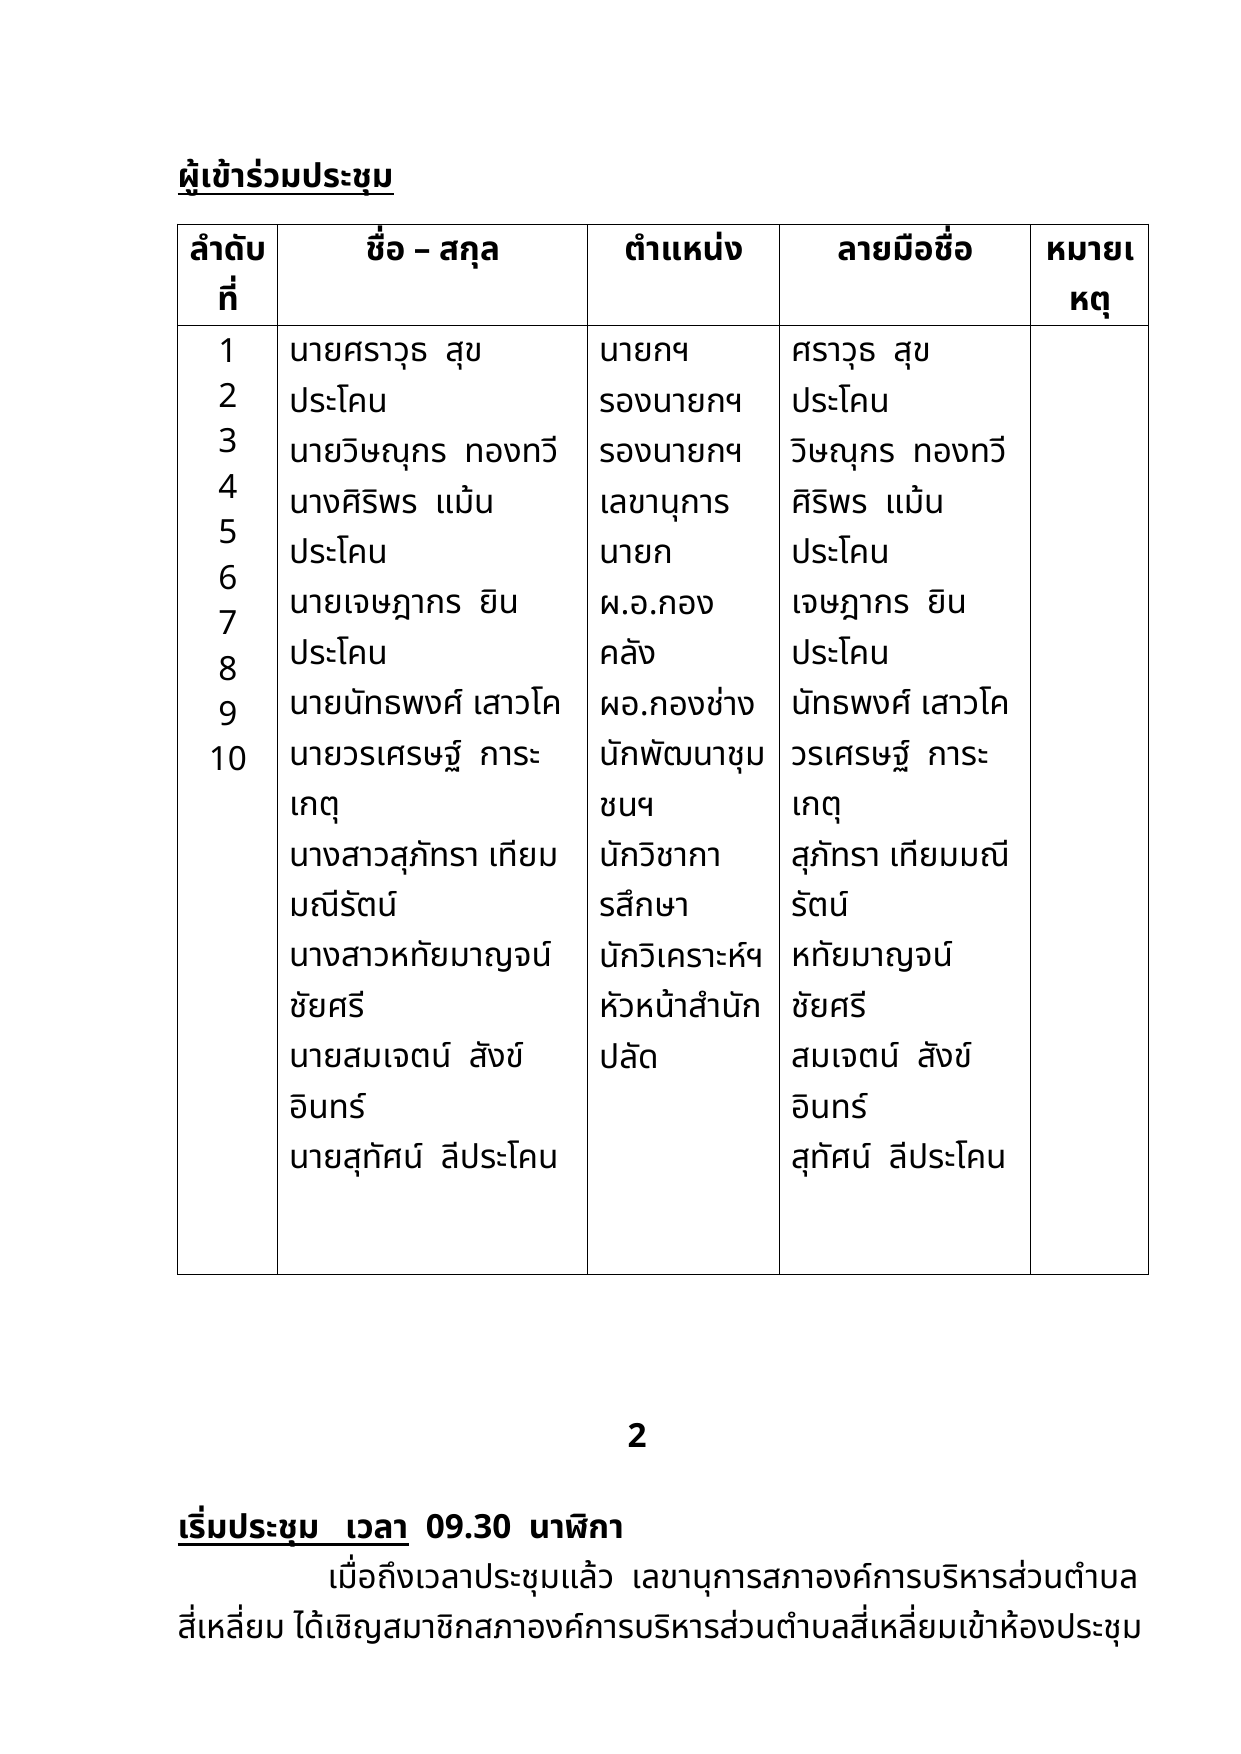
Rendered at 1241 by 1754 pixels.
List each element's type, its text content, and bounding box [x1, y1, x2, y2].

table_cell [1031, 326, 1148, 1274]
table_header ลำดับที่ [178, 225, 277, 325]
text เริ่มประชุม เวลา 09.30 นาฬิกา [177, 1502, 1152, 1553]
table_header ชื่อ – สกุล [278, 225, 587, 325]
table_cell 1 2 3 4 5 6 7 8 9 10 [178, 326, 277, 1274]
table_cell ศราวุธ สุขประโคน วิษณุกร ทองทวี ศิริพร แม้นประโคน เจษฎากร ยินประโคน นัทธพงศ์ เสาวโค วรเศรษฐ์ การะเกตุ สุภัทรา เทียมมณีรัตน์ หทัยมาญจน์ ชัยศรี สมเจตน์ สังข์อินทร์ สุทัศน์ ลีประโคน [780, 326, 1030, 1274]
table_cell นายศราวุธ สุขประโคน นายวิษณุกร ทองทวี นางศิริพร แม้นประโคน นายเจษฎากร ยินประโคน นายนัทธพงศ์ เสาวโค นายวรเศรษฐ์ การะเกตุ นางสาวสุภัทรา เทียมมณีรัตน์ นางสาวหทัยมาญจน์ ชัยศรี นายสมเจตน์ สังข์อินทร์ นายสุทัศน์ ลีประโคน [278, 326, 587, 1274]
text ผู้เข้าร่วมประชุม [177, 152, 1152, 203]
table_header ตำแหน่ง [588, 225, 779, 325]
list 2 [552, 1412, 1152, 1457]
table_header หมายเหตุ [1031, 225, 1148, 325]
table_header ลายมือชื่อ [780, 225, 1030, 325]
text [177, 1553, 1152, 1654]
table_cell นายกฯ รองนายกฯ รองนายกฯ เลขานุการนายก ผ.อ.กองคลัง ผอ.กองช่าง นักพัฒนาชุมชนฯ นักวิชาการสึกษา นักวิเคราะห์ฯ หัวหน้าสำนักปลัด [588, 326, 779, 1274]
